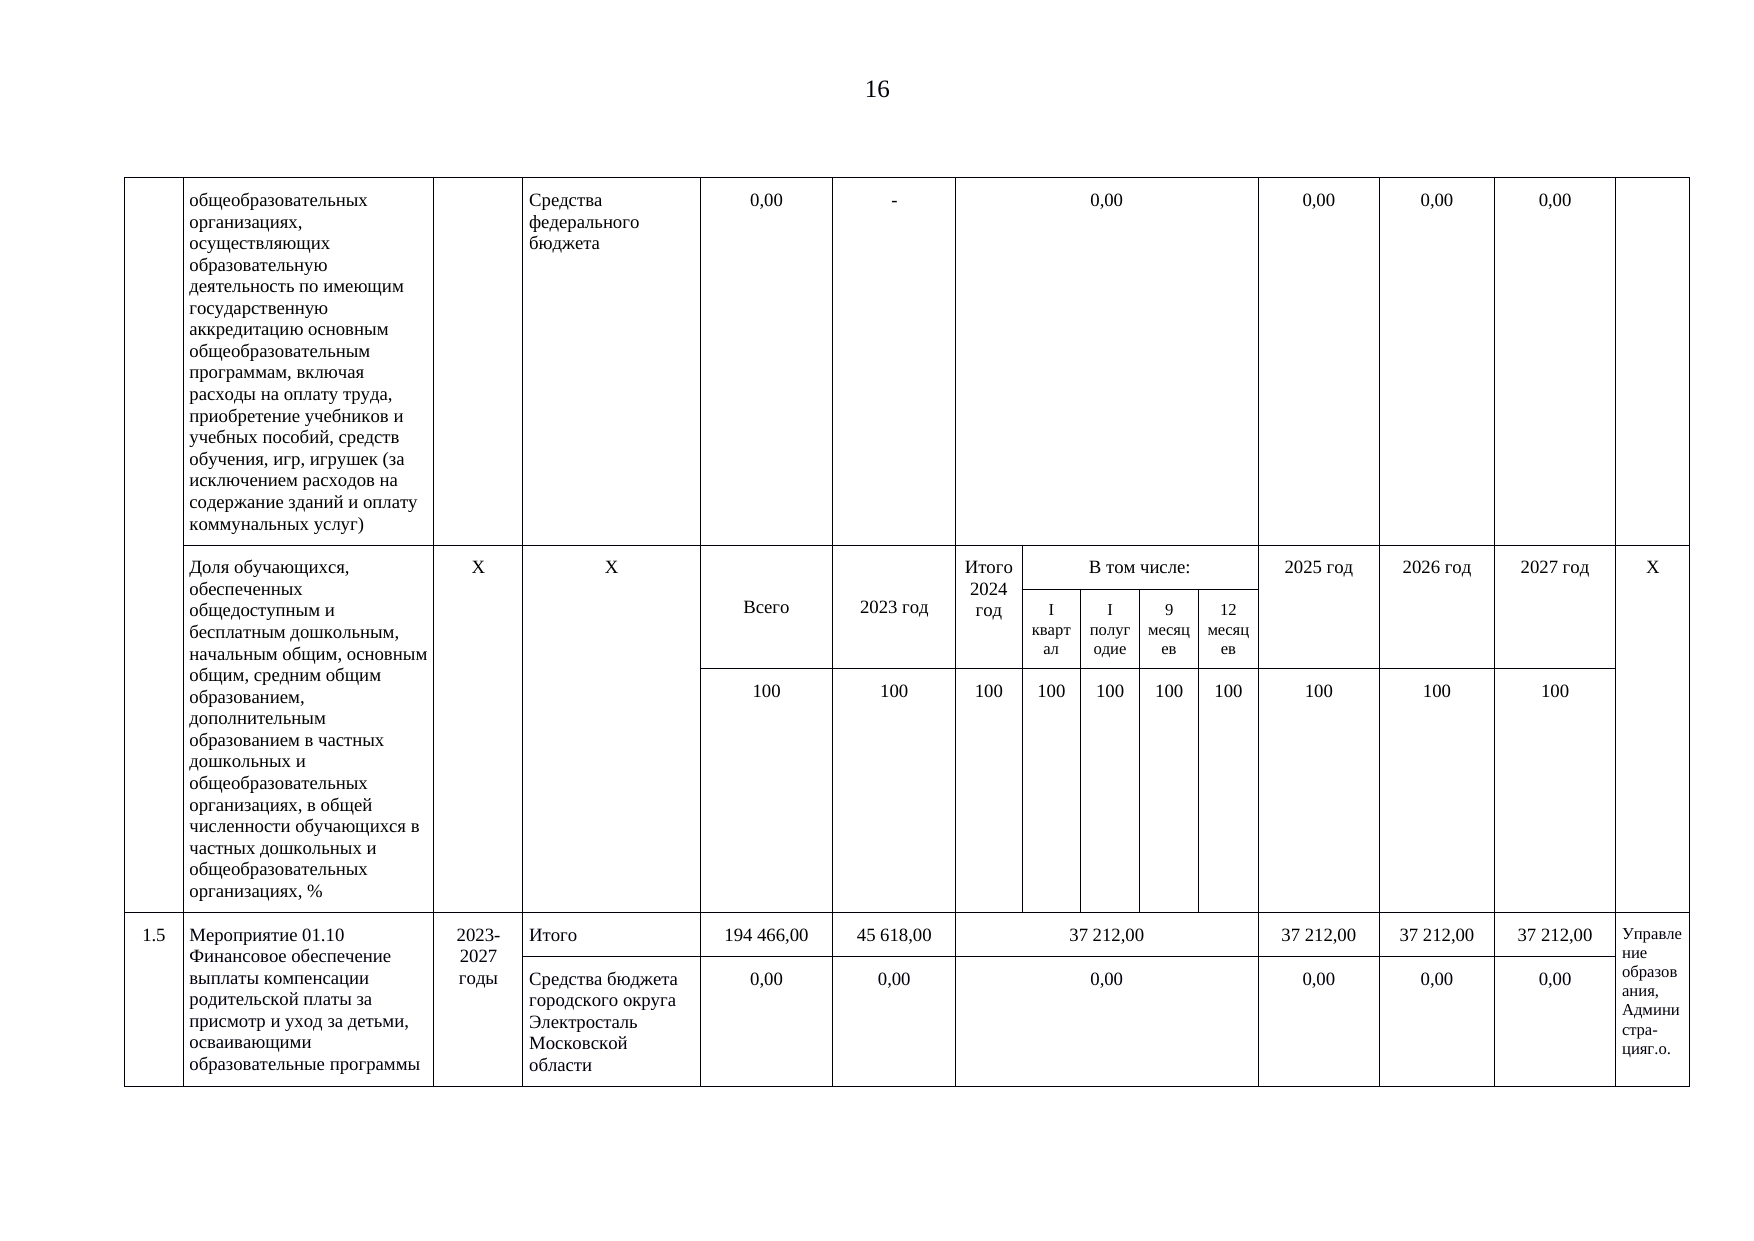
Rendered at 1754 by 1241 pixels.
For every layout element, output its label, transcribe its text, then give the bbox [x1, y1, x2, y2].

table_cell 0,00 [701, 957, 832, 1086]
table_cell 2027 год [1495, 546, 1615, 668]
table_cell 37 212,00 [1495, 913, 1615, 956]
table_cell Итого 2024 год [956, 546, 1022, 668]
table_cell 0,00 [833, 957, 955, 1086]
table_cell X [1616, 546, 1689, 912]
table_cell 0,00 [1380, 178, 1494, 544]
table_cell I квартал [1023, 590, 1080, 668]
table_cell 2023-2027 годы [434, 913, 522, 1086]
table_cell 0,00 [1259, 957, 1379, 1086]
table_cell 2023 год [833, 546, 955, 668]
table_cell 0,00 [956, 178, 1258, 544]
table_cell 100 [1199, 669, 1258, 912]
table_cell 0,00 [1495, 957, 1615, 1086]
table_cell 100 [833, 669, 955, 912]
table_cell 37 212,00 [1380, 913, 1494, 956]
table_cell 100 [701, 669, 832, 912]
table_cell 0,00 [956, 957, 1258, 1086]
table_cell 100 [956, 669, 1022, 912]
table_cell Средства бюджета городского округа Электросталь Московской области [523, 957, 700, 1086]
table_cell 100 [1259, 669, 1379, 912]
table_cell Всего [701, 546, 832, 668]
table_cell 194 466,00 [701, 913, 832, 956]
table_cell 2026 год [1380, 546, 1494, 668]
table_cell 2025 год [1259, 546, 1379, 668]
table_cell 9 месяцев [1140, 590, 1198, 668]
table_cell 0,00 [701, 178, 832, 544]
table_cell X [523, 546, 700, 912]
table_cell 100 [1380, 669, 1494, 912]
table_cell - [833, 178, 955, 544]
table_cell 37 212,00 [956, 913, 1258, 956]
table_cell Средства федерального бюджета [523, 178, 700, 544]
table_cell Итого [523, 913, 700, 956]
table_cell 100 [1140, 669, 1198, 912]
table_cell 100 [1081, 669, 1139, 912]
table_cell 37 212,00 [1259, 913, 1379, 956]
table_cell 0,00 [1495, 178, 1615, 544]
table_cell В том числе: [1023, 546, 1258, 588]
table_cell 0,00 [1380, 957, 1494, 1086]
table_cell 12 месяцев [1199, 590, 1258, 668]
table_cell 100 [1495, 669, 1615, 912]
table_cell 100 [1023, 669, 1080, 912]
table_cell Доля обучающихся, обеспеченных общедоступным и бесплатным дошкольным, начальным общим, основным общим, средним общим образованием, дополнительным образованием в частных дошкольных и общеобразовательных организациях, в общей численности обучающихся в частных дошкольных и общеобразовательных организациях, % [184, 546, 433, 912]
table_cell 1.5 [125, 913, 183, 1086]
table_cell I полугодие [1081, 590, 1139, 668]
table_cell 45 618,00 [833, 913, 955, 956]
table_cell Управление образования, Администра-цияг.о. Электросталь [1616, 913, 1689, 1086]
table_cell 0,00 [1259, 178, 1379, 544]
table_cell X [434, 546, 522, 912]
table_cell Мероприятие 01.10 Финансовое обеспечение выплаты компенсации родительской платы за присмотр и уход за детьми, осваивающими образовательные программы дошкольного образования в организациях, осуществляющих образовательную деятельность. [184, 913, 433, 1086]
